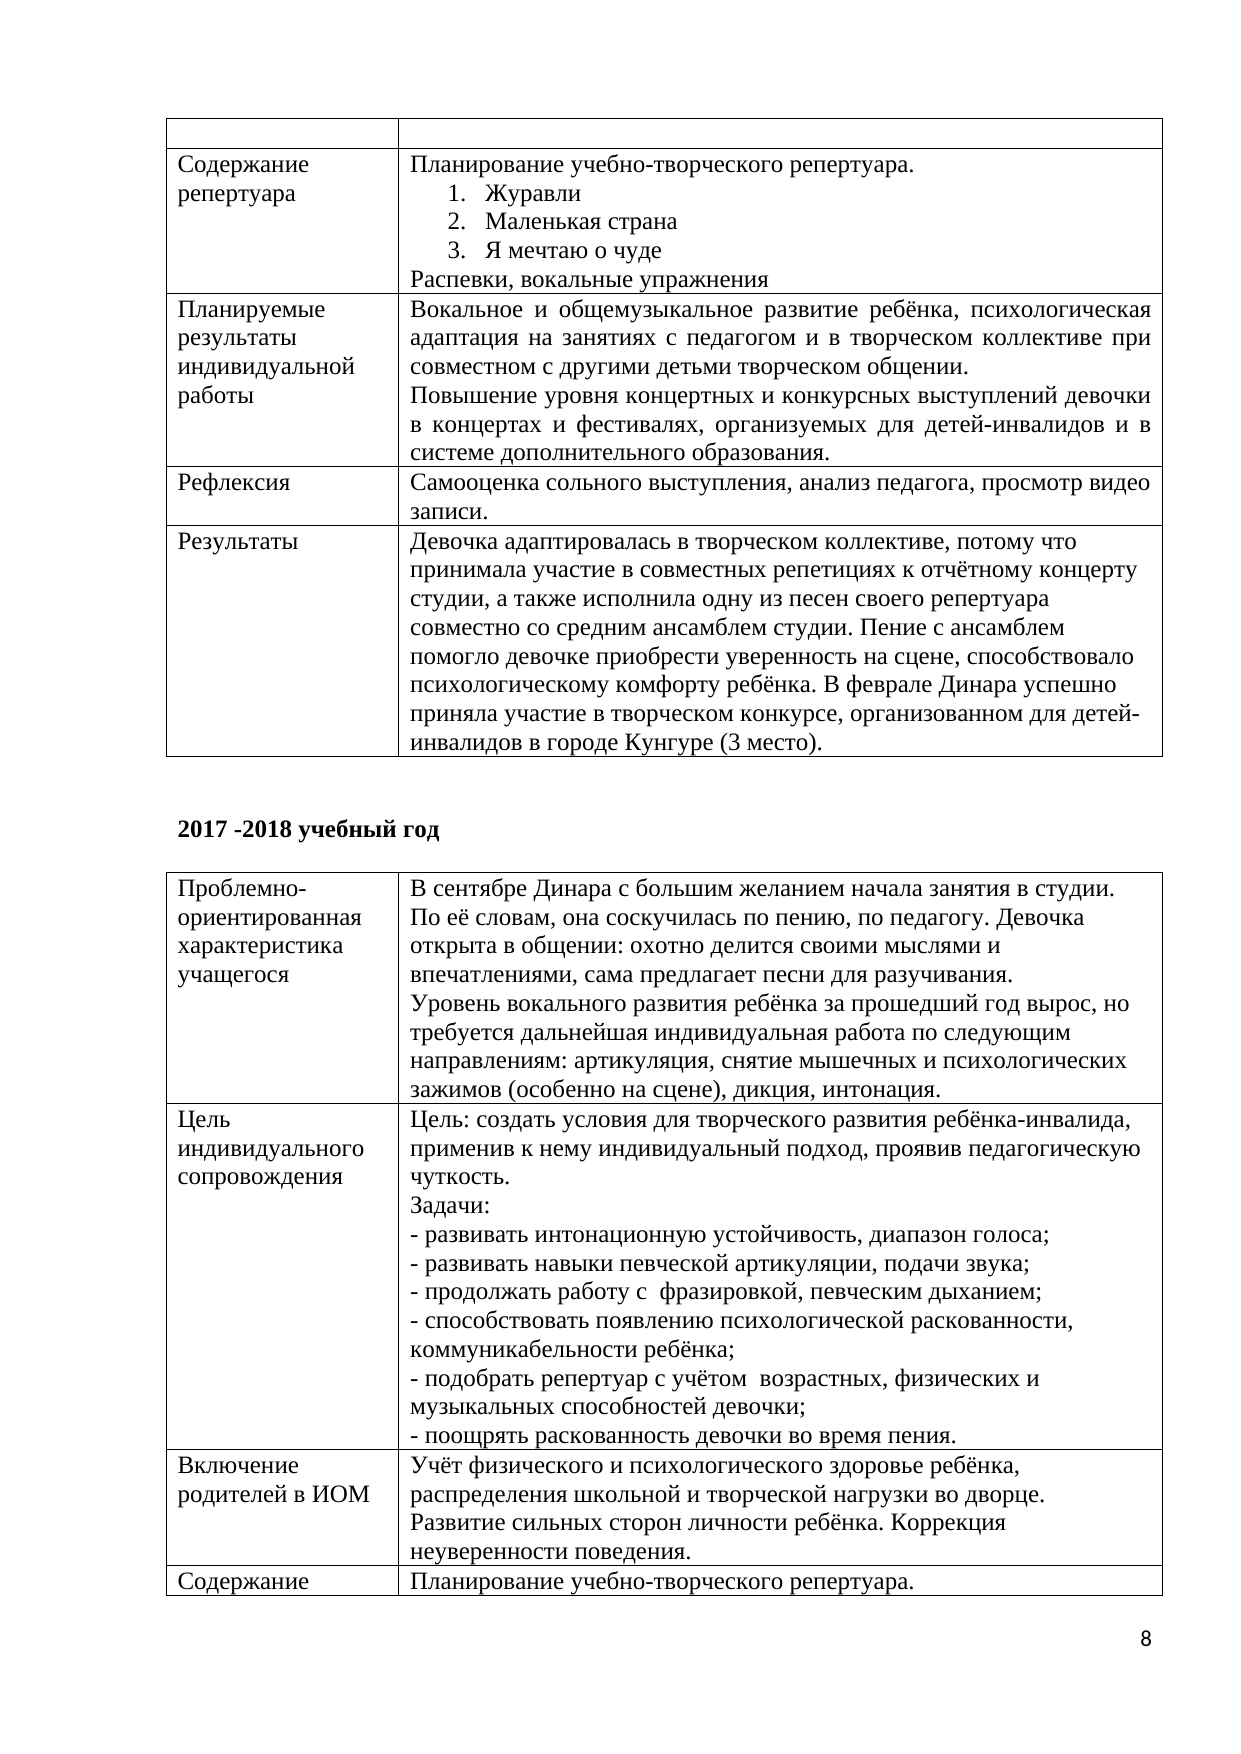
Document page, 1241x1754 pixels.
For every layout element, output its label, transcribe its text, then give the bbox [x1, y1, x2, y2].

table_cell Цель: создать условия для творческого развития ребёнка-инвалида, применив к нему индивидуальный подход, проявив педагогическую чуткость. Задачи: - развивать интонационную устойчивость, диапазон голоса; - развивать навыки певческой артикуляции, подачи звука; - продолжать работу с фразировкой, певческим дыханием; - способствовать появлению психологической раскованности, коммуникабельности ребёнка; - подобрать репертуар с учётом возрастных, физических и музыкальных способностей девочки; - поощрять раскованность девочки во время пения. [399, 1104, 1162, 1449]
table_cell Содержание репертуара [167, 149, 398, 293]
table_header В сентябре Динара с большим желанием начала занятия в студии. По её словам, она соскучилась по пению, по педагогу. Девочка открыта в общении: охотно делится своими мыслями и впечатлениями, сама предлагает песни для разучивания. Уровень вокального развития ребёнка за прошедший год вырос, но требуется дальнейшая индивидуальная работа по следующим направлениям: артикуляция, снятие мышечных и психологических зажимов (особенно на сцене), дикция, интонация. [399, 873, 1162, 1103]
table_cell Вокальное и общемузыкальное развитие ребёнка, психологическая адаптация на занятиях с педагогом и в творческом коллективе при совместном с другими детьми творческом общении. Повышение уровня концертных и конкурсных выступлений девочки в концертах и фестивалях, организуемых для детей-инвалидов и в системе дополнительного образования. [399, 294, 1162, 466]
table_header Проблемно-ориентированная характеристика учащегося [167, 873, 398, 1103]
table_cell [167, 1566, 398, 1595]
text 2017 -2018 учебный год [177, 814, 1152, 843]
table_cell Цель индивидуального сопровождения [167, 1104, 398, 1449]
table_cell Результаты [167, 526, 398, 756]
table_cell Самооценка сольного выступления, анализ педагога, просмотр видео записи. [399, 467, 1162, 525]
table_cell Девочка адаптировалась в творческом коллективе, потому что принимала участие в совместных репетициях к отчётному концерту студии, а также исполнила одну из песен своего репертуара совместно со средним ансамблем студии. Пение с ансамблем помогло девочке приобрести уверенность на сцене, способствовало психологическому комфорту ребёнка. В феврале Динара успешно приняла участие в творческом конкурсе, организованном для детей-инвалидов в городе Кунгуре (3 место). [399, 526, 1162, 756]
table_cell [399, 119, 1162, 148]
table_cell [399, 1566, 1162, 1595]
table_cell Планирование учебно-творческого репертуара. Журавли Маленькая страна Я мечтаю о чуде Распевки, вокальные упражнения [399, 149, 1162, 293]
table_cell Рефлексия [167, 467, 398, 525]
table_cell Включение родителей в ИОМ [167, 1450, 398, 1565]
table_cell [167, 119, 398, 148]
table_cell Планируемые результаты индивидуальной работы [167, 294, 398, 466]
